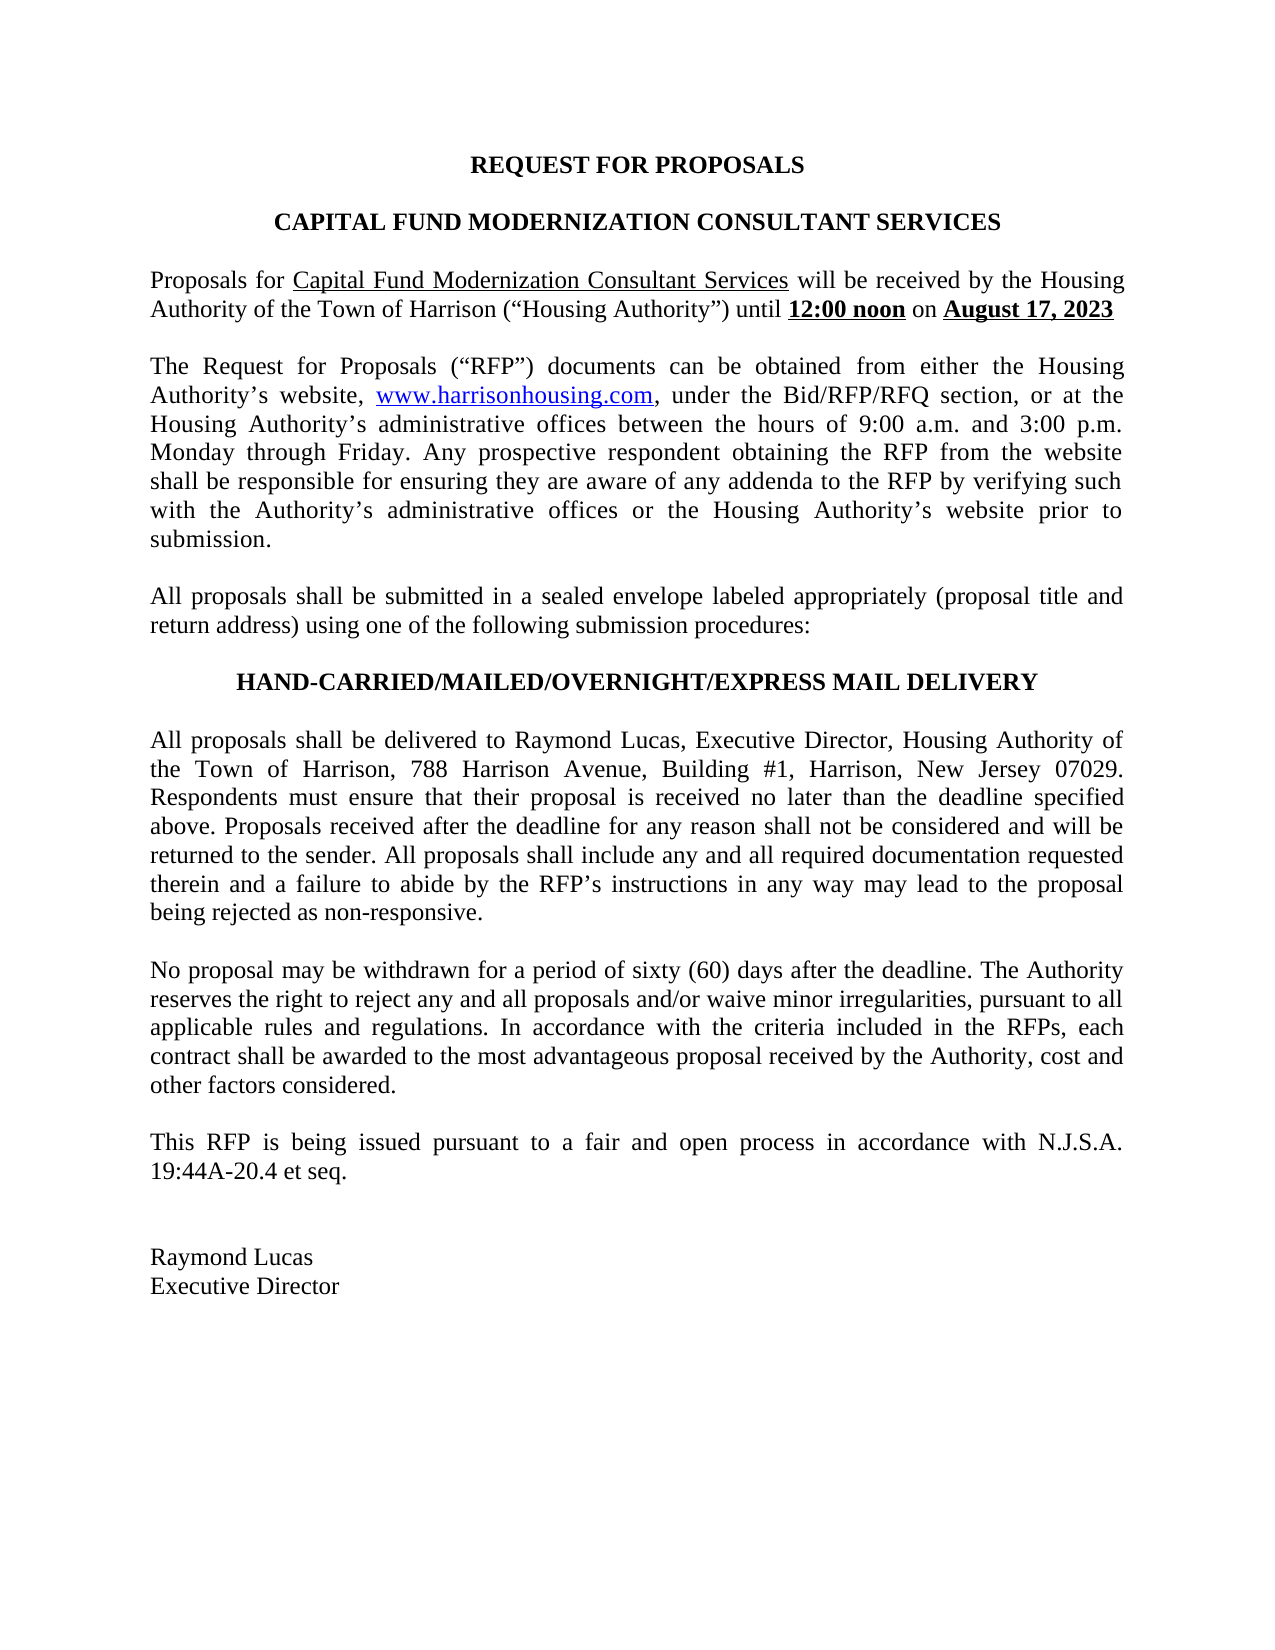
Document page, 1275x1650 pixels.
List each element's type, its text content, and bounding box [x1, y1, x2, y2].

text REQUEST FOR PROPOSALS [150, 150, 1125, 179]
text This RFP is being issued pursuant to a fair and open process in accordance with N.J.S.A. 19:44A-20.4 et seq. [150, 1127, 1125, 1185]
text HAND-CARRIED/MAILED/OVERNIGHT/EXPRESS MAIL DELIVERY [150, 667, 1125, 696]
text Proposals for Capital Fund Modernization Consultant Services will be received by the Housing Authority of the Town of Harrison (“Housing Authority”) until 12:00 noon on August 17, 2023 [150, 265, 1125, 322]
text All proposals shall be submitted in a sealed envelope labeled appropriately (proposal title and return address) using one of the following submission procedures: [150, 581, 1125, 639]
text All proposals shall be delivered to Raymond Lucas, Executive Director, Housing Authority of the Town of Harrison, 788 Harrison Avenue, Building #1, Harrison, New Jersey 07029. Respondents must ensure that their proposal is received no later than the deadline specified above. Proposals received after the deadline for any reason shall not be considered and will be returned to the sender. All proposals shall include any and all required documentation requested therein and a failure to abide by the RFP’s instructions in any way may lead to the proposal being rejected as non-responsive. [150, 725, 1125, 926]
text CAPITAL FUND MODERNIZATION CONSULTANT SERVICES [150, 207, 1125, 236]
text The Request for Proposals (“RFP”) documents can be obtained from either the Housing Authority’s website, www.harrisonhousing.com, under the Bid/RFP/RFQ section, or at the Housing Authority’s administrative offices between the hours of 9:00 a.m. and 3:00 p.m. Monday through Friday. Any prospective respondent obtaining the RFP from the website shall be responsible for ensuring they are aware of any addenda to the RFP by verifying such with the Authority’s administrative offices or the Housing Authority’s website prior to submission. [150, 351, 1125, 552]
text Raymond Lucas [150, 1242, 1125, 1271]
text No proposal may be withdrawn for a period of sixty (60) days after the deadline. The Authority reserves the right to reject any and all proposals and/or waive minor irregularities, pursuant to all applicable rules and regulations. In accordance with the criteria included in the RFPs, each contract shall be awarded to the most advantageous proposal received by the Authority, cost and other factors considered. [150, 955, 1125, 1099]
text Executive Director [150, 1271, 1125, 1300]
